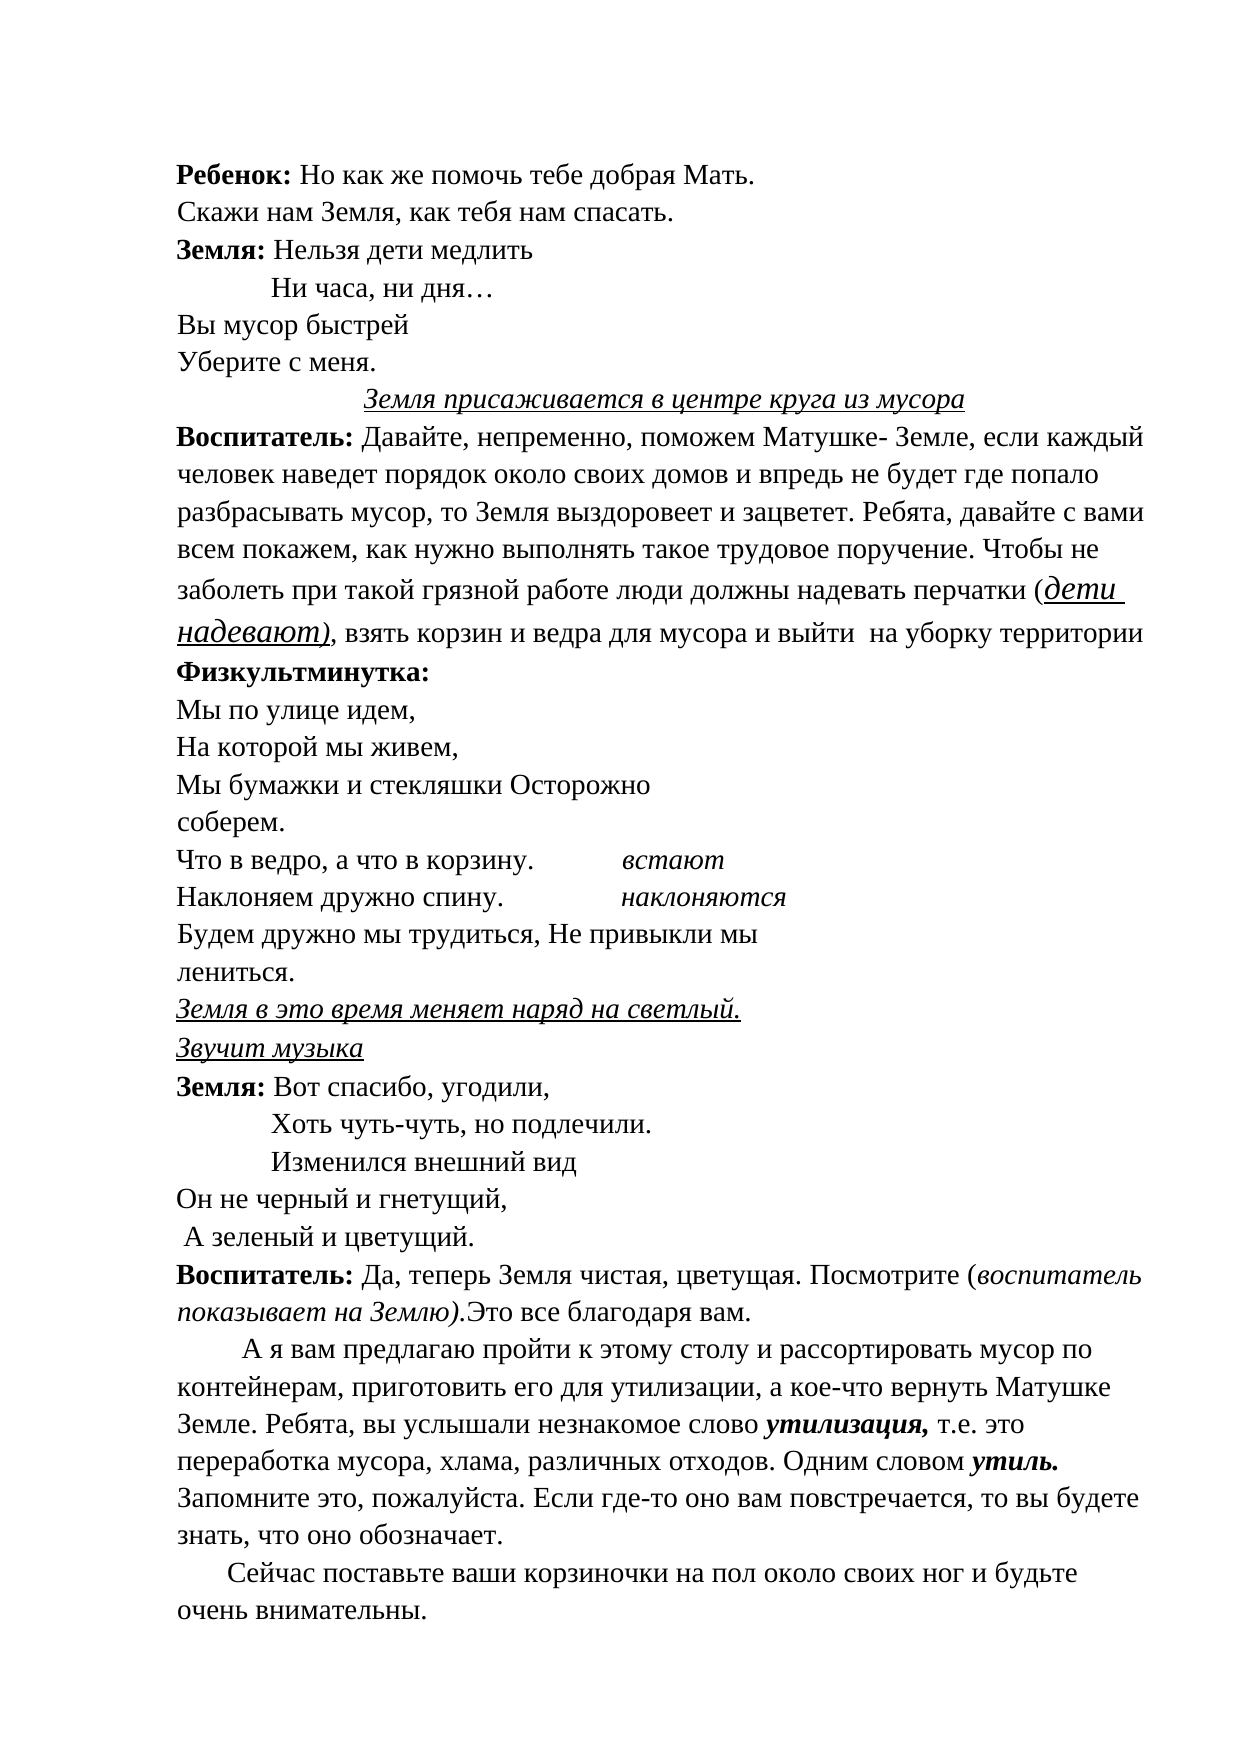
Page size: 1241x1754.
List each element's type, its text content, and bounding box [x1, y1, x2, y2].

text Изменился внешний вид [176, 1144, 1154, 1177]
text Земля: Нельзя дети медлить [176, 232, 1154, 266]
text А зеленый и цветущий. [176, 1219, 632, 1253]
text Он не черный и гнетущий, [176, 1182, 632, 1215]
text А я вам предлагаю пройти к этому столу и рассортировать мусор по контейнерам, приготовить его для утилизации, а кое-что вернуть Матушке Земле. Ребята, вы услышали незнакомое слово утилизация, т.е. это переработка мусора, хлама, различных отходов. Одним словом утиль. Запомните это, пожалуйста. Если где-то оно вам повстречается, то вы будете знать, что оно обозначает. [176, 1332, 1154, 1551]
text Воспитатель: Да, теперь Земля чистая, цветущая. Посмотрите (воспитатель показывает на Землю).Это все благодаря вам. [176, 1257, 1154, 1327]
text Воспитатель: Давайте, непременно, поможем Матушке- Земле, если каждый человек наведет порядок около своих домов и впредь не будет где попало разбрасывать мусор, то Земля выздоровеет и зацветет. Ребята, давайте с вами всем покажем, как нужно выполнять такое трудовое поручение. Чтобы не заболеть при такой грязной работе люди должны надевать перчатки (дети надевают), взять корзин и ведра для мусора и выйти на уборку территории [176, 419, 1154, 649]
text Ребенок: Но как же помочь тебе добрая Мать. Скажи нам Земля, как тебя нам спасать. [176, 157, 847, 228]
text Физкультминутка: [176, 654, 1187, 688]
text Ни часа, ни дня… Вы мусор быстрей Уберите с меня. [176, 270, 542, 378]
text Звучит музыка [176, 1030, 1061, 1064]
text Что в ведро, а что в корзину. встают [176, 842, 1154, 875]
text Мы по улице идем, [176, 692, 1154, 725]
text Наклоняем дружно спину. наклоняются Будем дружно мы трудиться, Не привыкли мы лениться. [176, 879, 788, 987]
text На которой мы живем, [176, 729, 1154, 763]
text Сейчас поставьте ваши корзиночки на пол около своих ног и будьте очень внимательны. [176, 1555, 1154, 1626]
text Мы бумажки и стекляшки Осторожно соберем. [176, 767, 652, 838]
text Хоть чуть-чуть, но подлечили. [176, 1106, 1154, 1140]
text Земля: Вот спасибо, угодили, [176, 1069, 1154, 1102]
text Земля присаживается в центре круга из мусора [179, 382, 1150, 415]
text Земля в это время меняет наряд на светлый. [176, 991, 1061, 1025]
